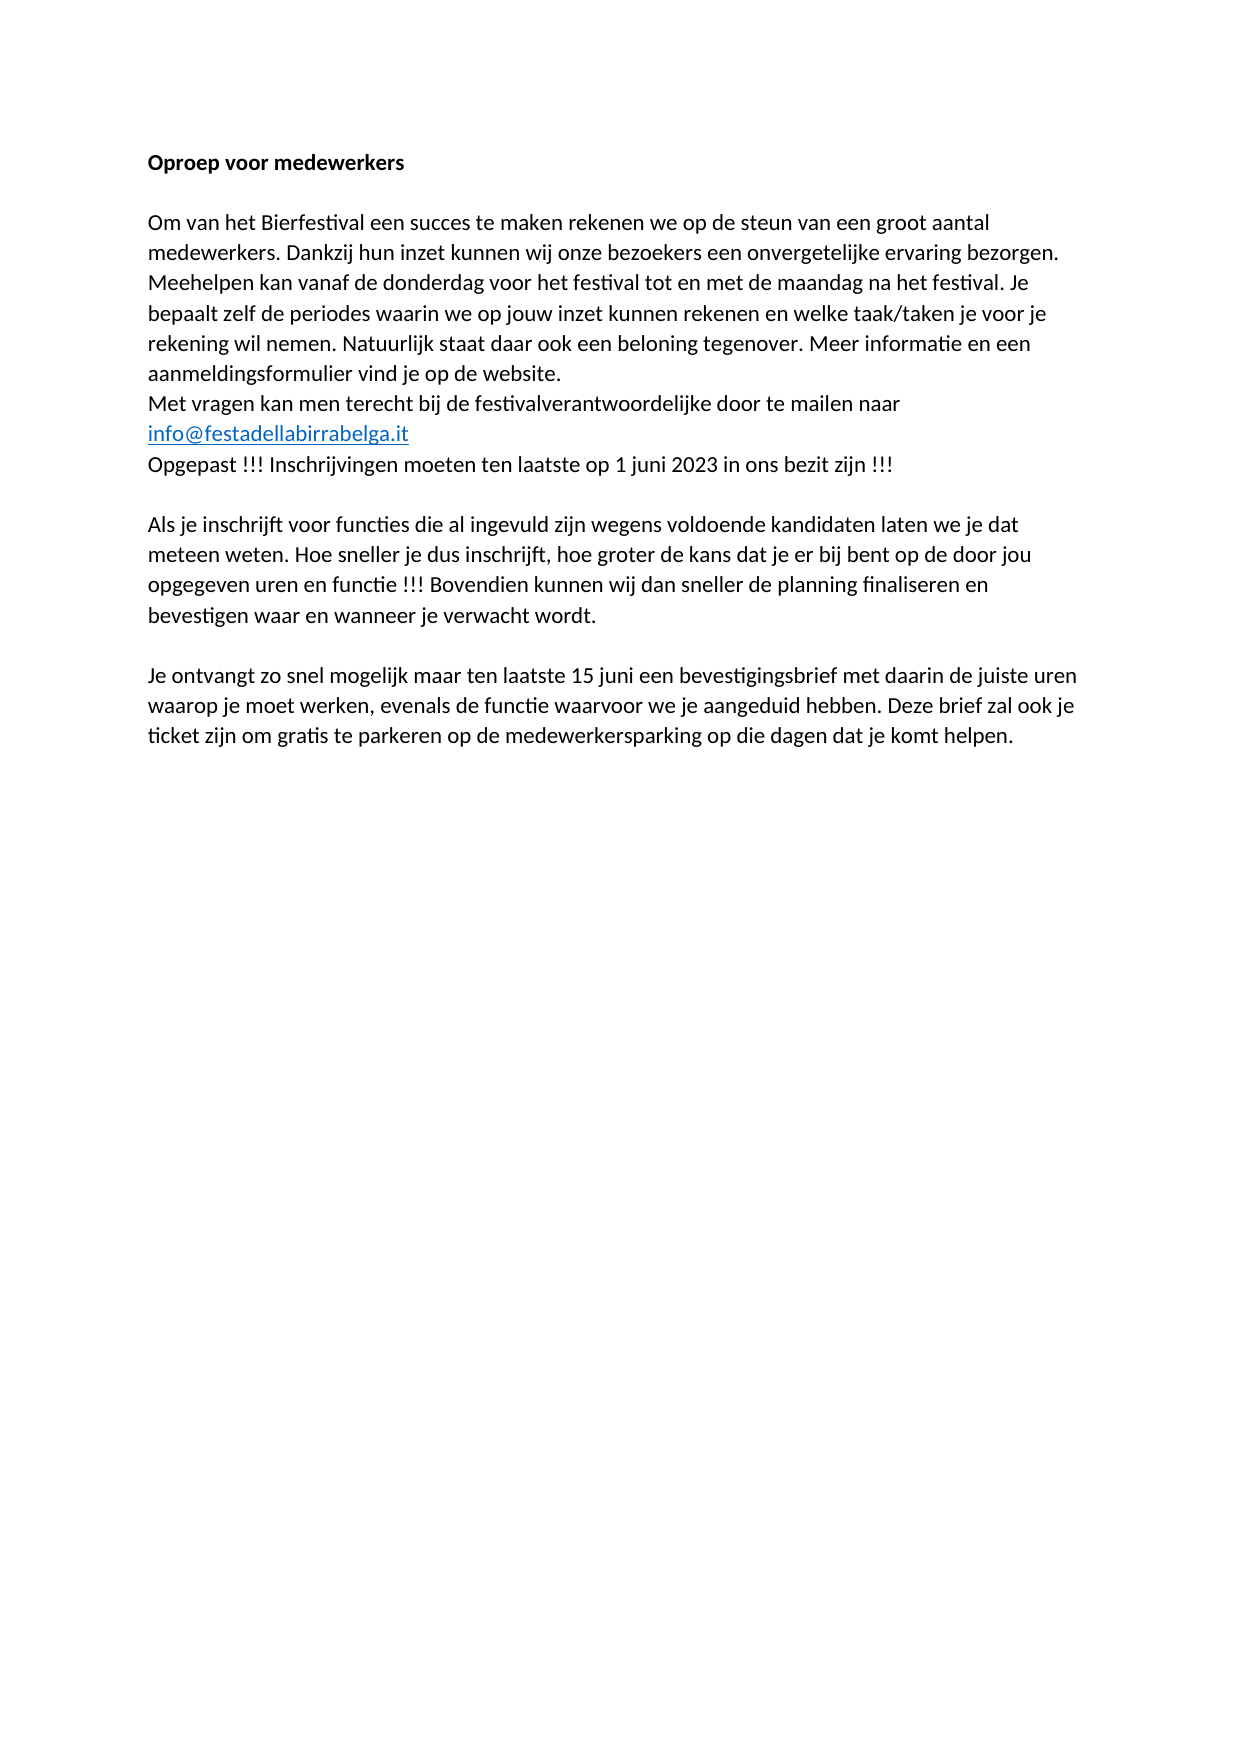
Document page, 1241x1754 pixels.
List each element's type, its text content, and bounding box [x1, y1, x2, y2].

text Als je inschrijft voor functies die al ingevuld zijn wegens voldoende kandidaten laten we je dat meteen weten. Hoe sneller je dus inschrijft, hoe groter de kans dat je er bij bent op de door jou opgegeven uren en functie !!! Bovendien kunnen wij dan sneller de planning finaliseren en bevestigen waar en wanneer je verwacht wordt. [148, 510, 1093, 629]
text Opgepast !!! Inschrijvingen moeten ten laatste op 1 juni 2023 in ons bezit zijn !!! [148, 450, 1093, 478]
text Je ontvangt zo snel mogelijk maar ten laatste 15 juni een bevestigingsbrief met daarin de juiste uren waarop je moet werken, evenals de functie waarvoor we je aangeduid hebben. Deze brief zal ook je ticket zijn om gratis te parkeren op de medewerkersparking op die dagen dat je komt helpen. [148, 661, 1093, 749]
text Meehelpen kan vanaf de donderdag voor het festival tot en met de maandag na het festival. Je bepaalt zelf de periodes waarin we op jouw inzet kunnen rekenen en welke taak/taken je voor je rekening wil nemen. Natuurlijk staat daar ook een beloning tegenover. Meer informatie en een aanmeldingsformulier vind je op de website. [148, 268, 1093, 387]
text Om van het Bierfestival een succes te maken rekenen we op de steun van een groot aantal medewerkers. Dankzij hun inzet kunnen wij onze bezoekers een onvergetelijke ervaring bezorgen. [148, 208, 1093, 266]
text Met vragen kan men terecht bij de festivalverantwoordelijke door te mailen naar info@festadellabirrabelga.it [148, 389, 1093, 447]
text Oproep voor medewerkers [148, 148, 1093, 176]
